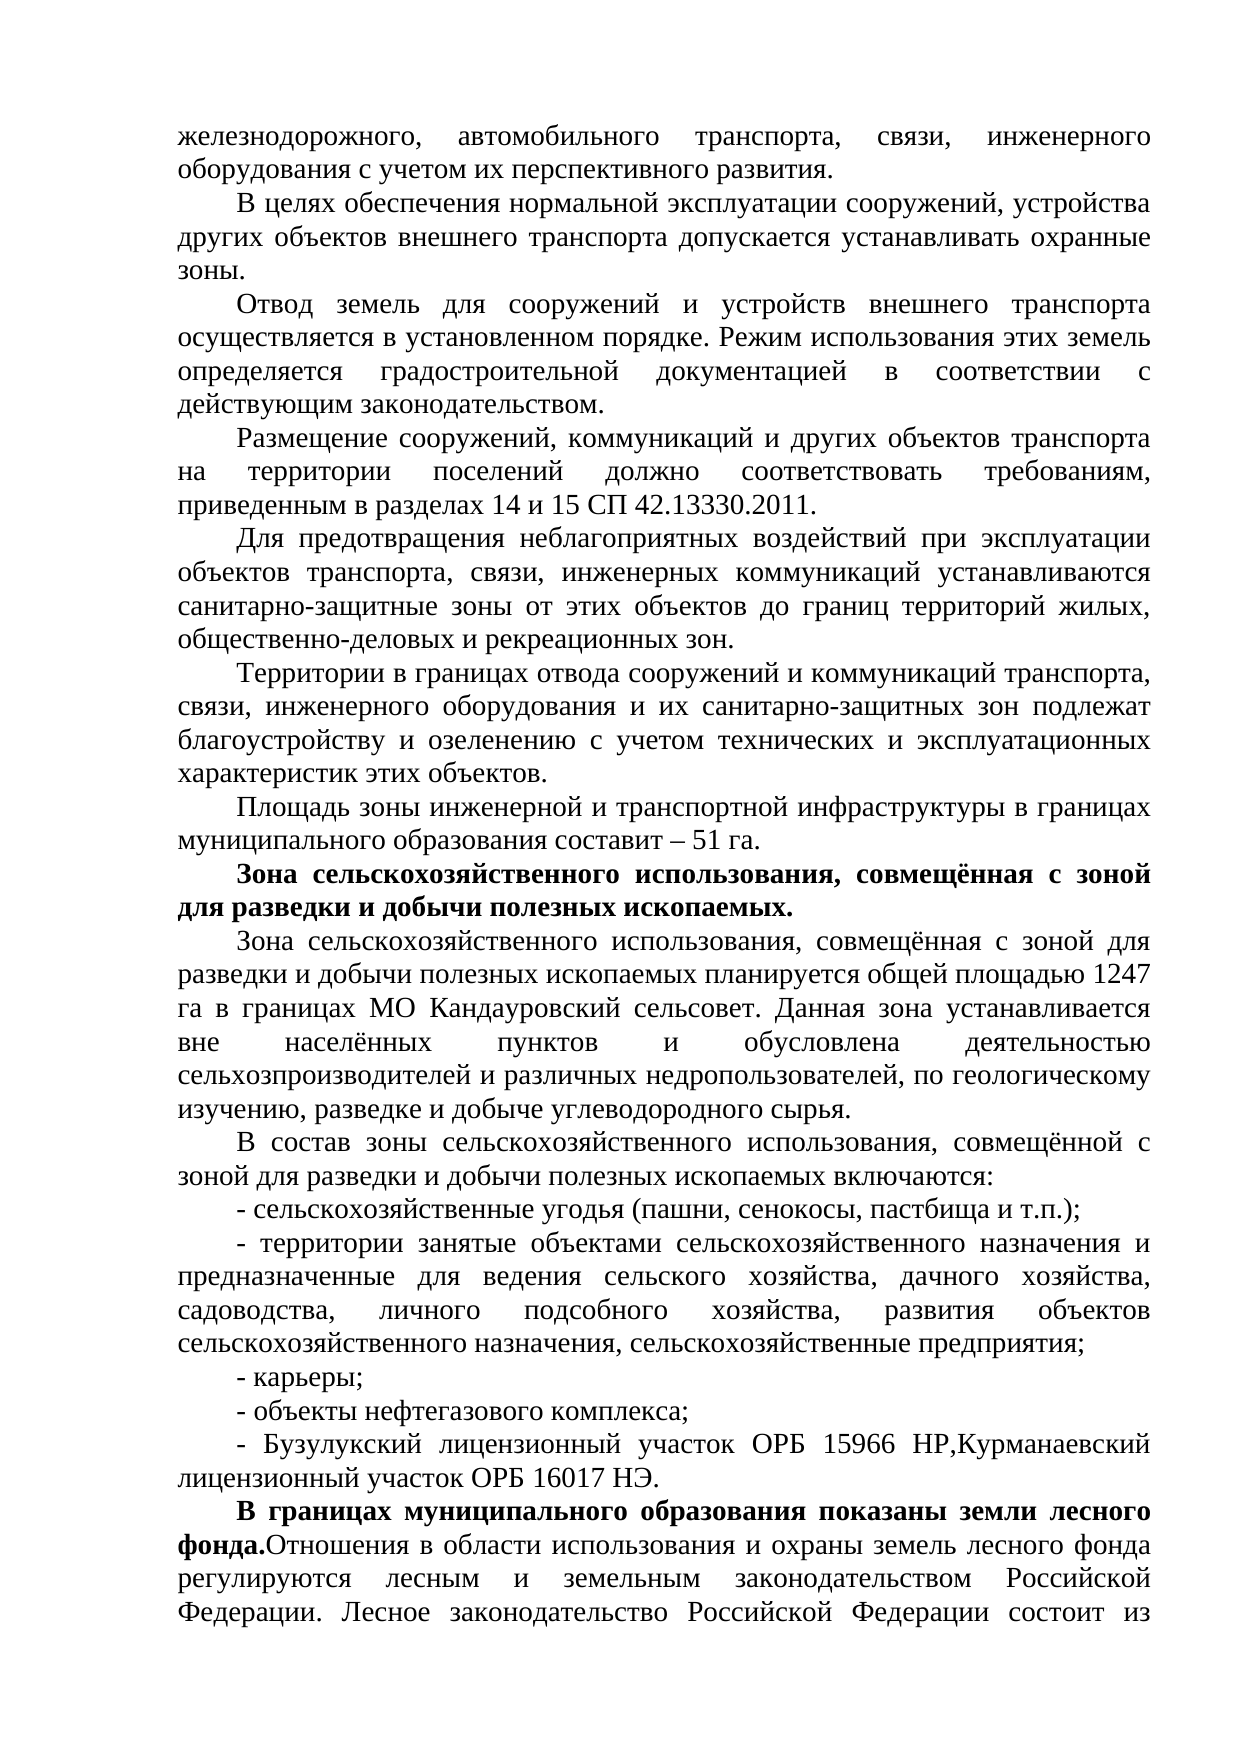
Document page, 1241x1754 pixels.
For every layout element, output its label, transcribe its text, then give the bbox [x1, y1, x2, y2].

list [177, 118, 1152, 185]
list Территории в границах отвода сооружений и коммуникаций транспорта, связи, инженерного оборудования и их санитарно-защитных зон подлежат благоустройству и озеленению с учетом технических и эксплуатационных характеристик этих объектов. [177, 655, 1152, 789]
text В состав зоны сельскохозяйственного использования, совмещённой с зоной для разведки и добычи полезных ископаемых включаются: [177, 1124, 1152, 1191]
list Отвод земель для сооружений и устройств внешнего транспорта осуществляется в установленном порядке. Режим использования этих земель определяется градостроительной документацией в соответствии с действующим законодательством. [177, 286, 1152, 420]
text Площадь зоны инженерной и транспортной инфраструктуры в границах муниципального образования составит – 51 га. [177, 789, 1152, 856]
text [177, 1493, 1152, 1627]
text - Бузулукский лицензионный участок ОРБ 15966 НР,Курманаевский лицензионный участок ОРБ 16017 НЭ. [177, 1426, 1152, 1493]
list Для предотвращения неблагоприятных воздействий при эксплуатации объектов транспорта, связи, инженерных коммуникаций устанавливаются санитарно-защитные зоны от этих объектов до границ территорий жилых, общественно-деловых и рекреационных зон. [177, 521, 1152, 655]
list В целях обеспечения нормальной эксплуатации сооружений, устройства других объектов внешнего транспорта допускается устанавливать охранные зоны. [177, 185, 1152, 286]
text Зона сельскохозяйственного использования, совмещённая с зоной для разведки и добычи полезных ископаемых. [177, 856, 1152, 923]
text - карьеры; [177, 1359, 1152, 1393]
text Зона сельскохозяйственного использования, совмещённая с зоной для разведки и добычи полезных ископаемых планируется общей площадью 1247 га в границах МО Кандауровский сельсовет. Данная зона устанавливается вне населённых пунктов и обусловлена деятельностью сельхозпроизводителей и различных недропользователей, по геологическому изучению, разведке и добыче углеводородного сырья. [177, 923, 1152, 1124]
text - объекты нефтегазового комплекса; [177, 1393, 1152, 1426]
text - территории занятые объектами сельскохозяйственного назначения и предназначенные для ведения сельского хозяйства, дачного хозяйства, садоводства, личного подсобного хозяйства, развития объектов сельскохозяйственного назначения, сельскохозяйственные предприятия; [177, 1225, 1152, 1359]
list Размещение сооружений, коммуникаций и других объектов транспорта на территории поселений должно соответствовать требованиям, приведенным в разделах 14 и 15 СП 42.13330.2011. [177, 420, 1152, 521]
text - сельскохозяйственные угодья (пашни, сенокосы, пастбища и т.п.); [177, 1191, 1152, 1225]
